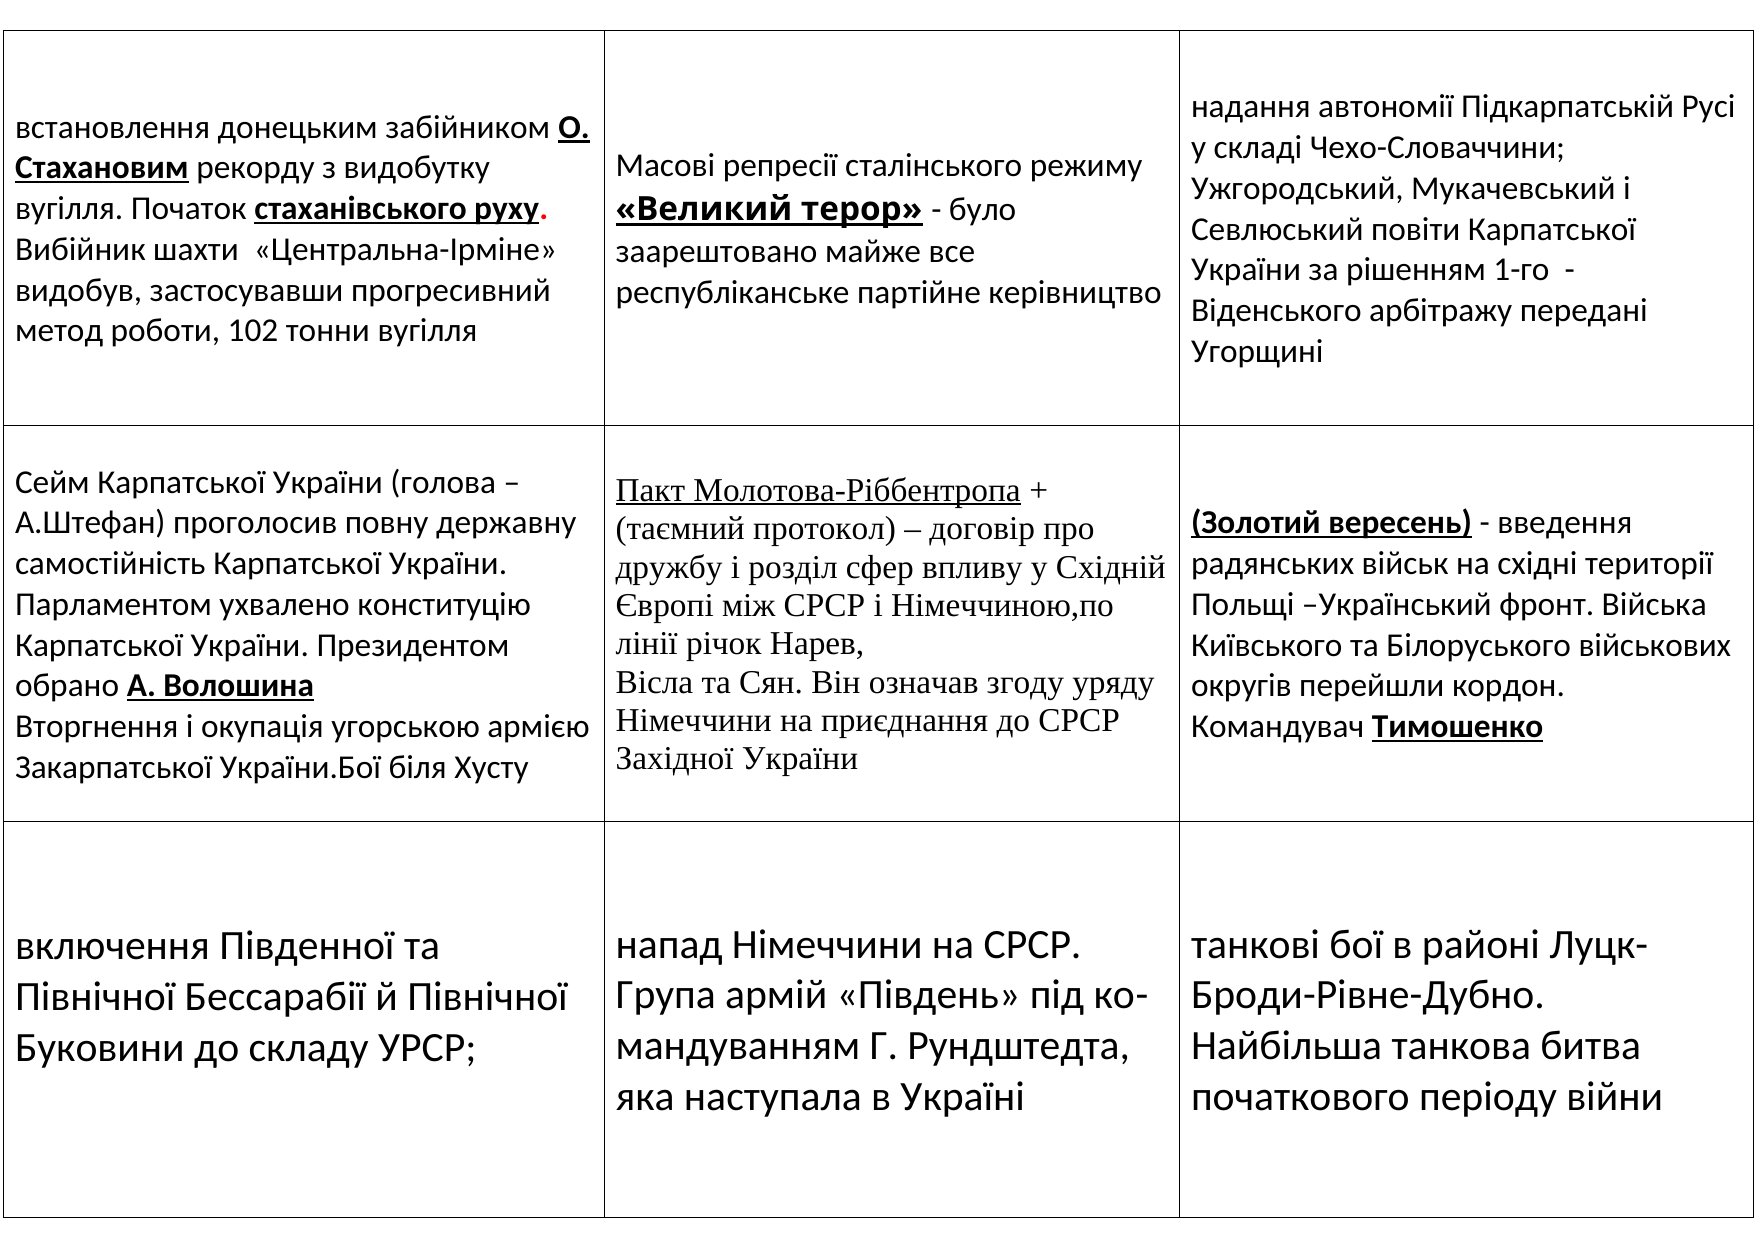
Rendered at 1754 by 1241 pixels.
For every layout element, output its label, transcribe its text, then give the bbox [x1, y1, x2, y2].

table_cell Пакт Молотова-Ріббентропа + (таємний протокол) – договір про дружбу і розділ сфер впливу у Східній Європі між СРСР і Німеччиною,по лінії річок Нарев, Вісла та Сян. Він означав згоду уряду Німеччини на приєднання до СРСР Західної України [605, 426, 1179, 821]
table_cell надання автономії Підкарпатській Русі у складі Чехо-Словаччини; Ужгородський, Мукачевський і Севлюський повіти Карпатської України за рішенням 1-го - Віденського арбітражу передані Угорщині [1180, 31, 1753, 425]
table_cell включення Південної та Північної Бессарабії й Північної Буковини до складу УРСР; [4, 822, 604, 1217]
table_cell (Золотий вересень) - введення радянських військ на східні території Польщі –Український фронт. Війська Київського та Білоруського військових округів перейшли кордон. Командувач Тимошенко [1180, 426, 1753, 821]
table_cell встановлення донецьким забійником О. Стахановим рекорду з видобутку вугілля. Початок стаханівського руху. Вибійник шахти «Центральна-Ірміне» видобув, застосувавши прогресивний метод роботи, 102 тонни вугілля [4, 31, 604, 425]
table_cell танкові бої в районі Луцк-Броди-Рівне-Дубно. Найбільша танкова битва початкового періоду війни [1180, 822, 1753, 1217]
table_cell Сейм Карпатської України (голова – А.Штефан) проголосив повну державну самостійність Карпатської України. Парламентом ухвалено конституцію Карпатської України. Президентом обрано А. Волошина Вторгнення і окупація угорською армією Закарпатської України.Бої біля Хусту [4, 426, 604, 821]
table_cell напад Німеччини на СРСР. Група армій «Південь» під командуванням Г. Рундштедта, яка наступала в Україні [605, 822, 1179, 1217]
table_cell Масові репресії сталінського режиму «Великий терор» - було заарештовано майже все республіканське партійне керівництво [605, 31, 1179, 425]
